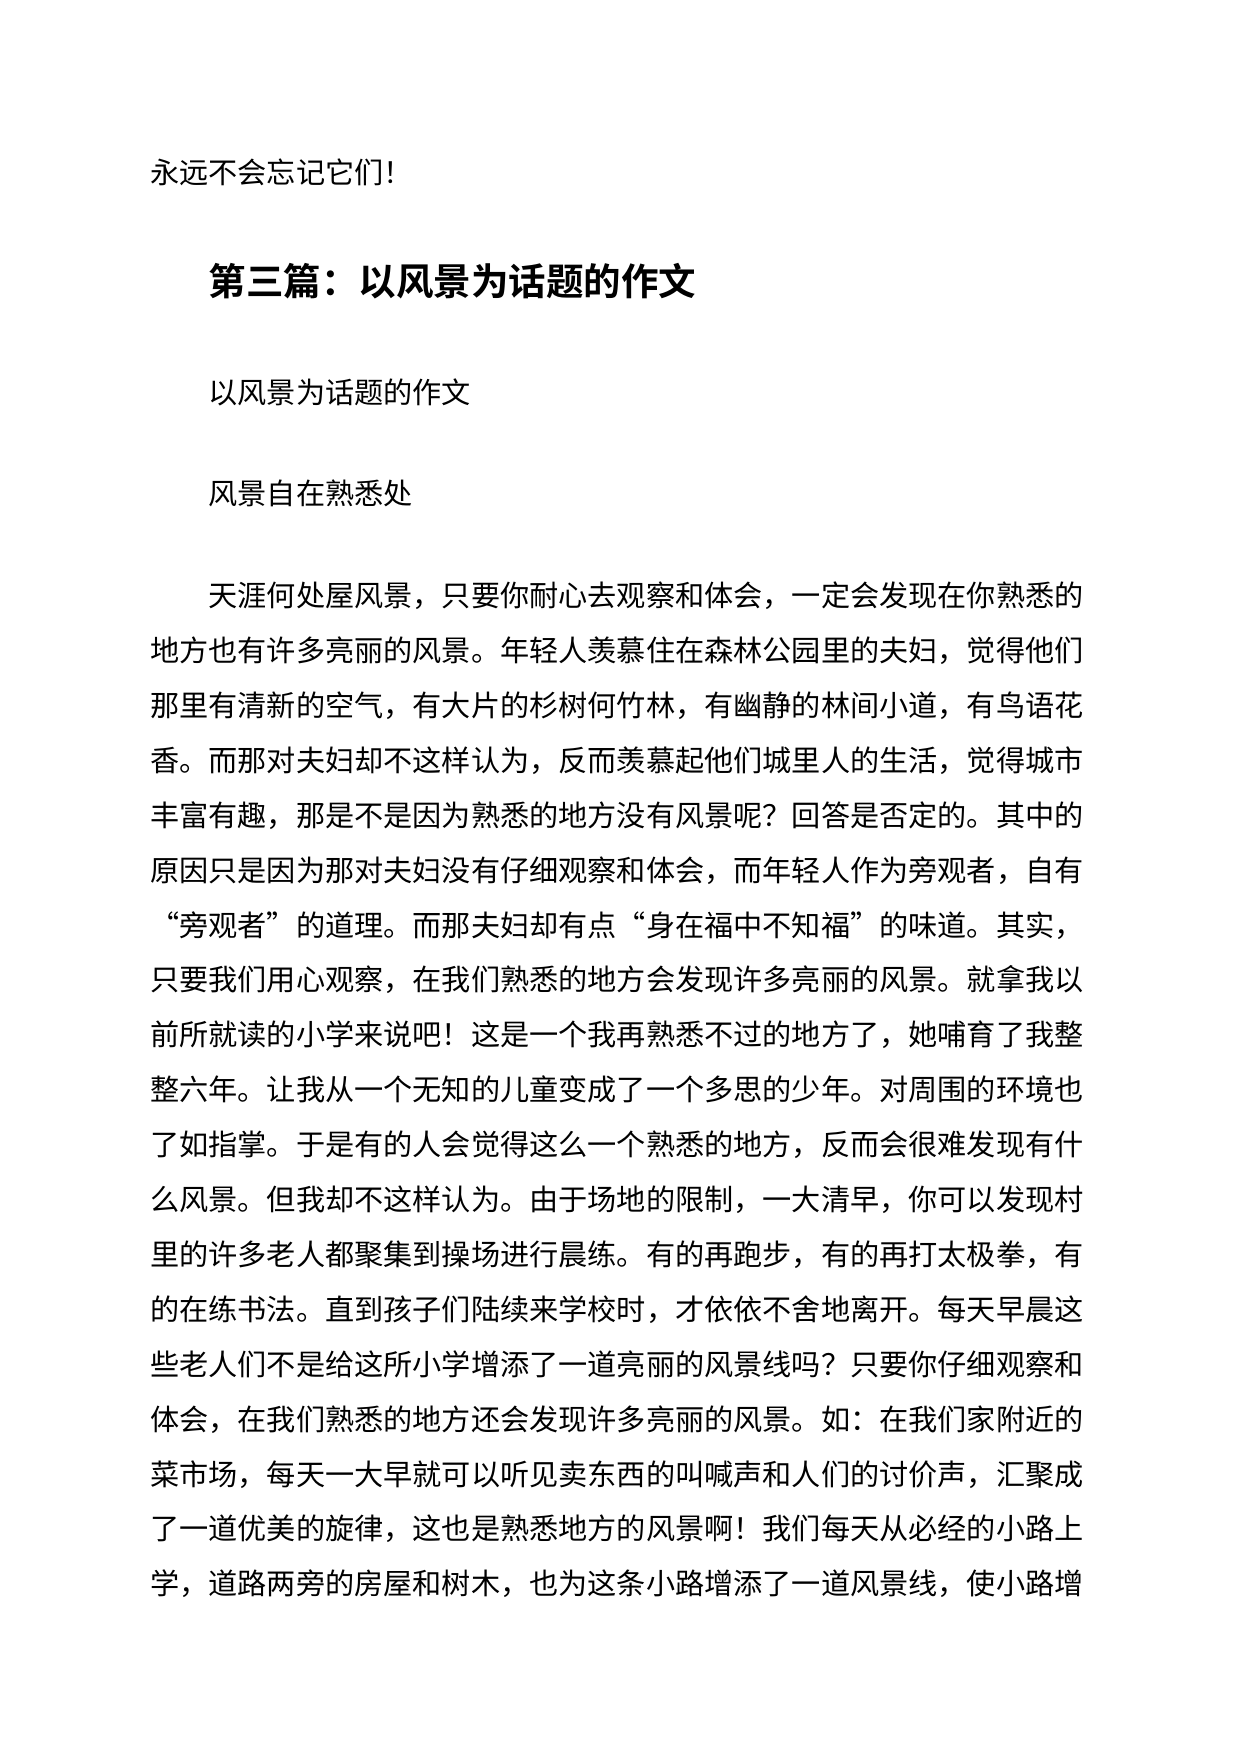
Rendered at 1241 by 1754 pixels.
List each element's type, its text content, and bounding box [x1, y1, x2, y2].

text 以风景为话题的作文 [150, 369, 1090, 411]
text 风景自在熟悉处 [150, 471, 1090, 513]
text 第三篇：以风景为话题的作文 [150, 252, 1090, 306]
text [150, 150, 1090, 192]
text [150, 573, 1090, 1603]
